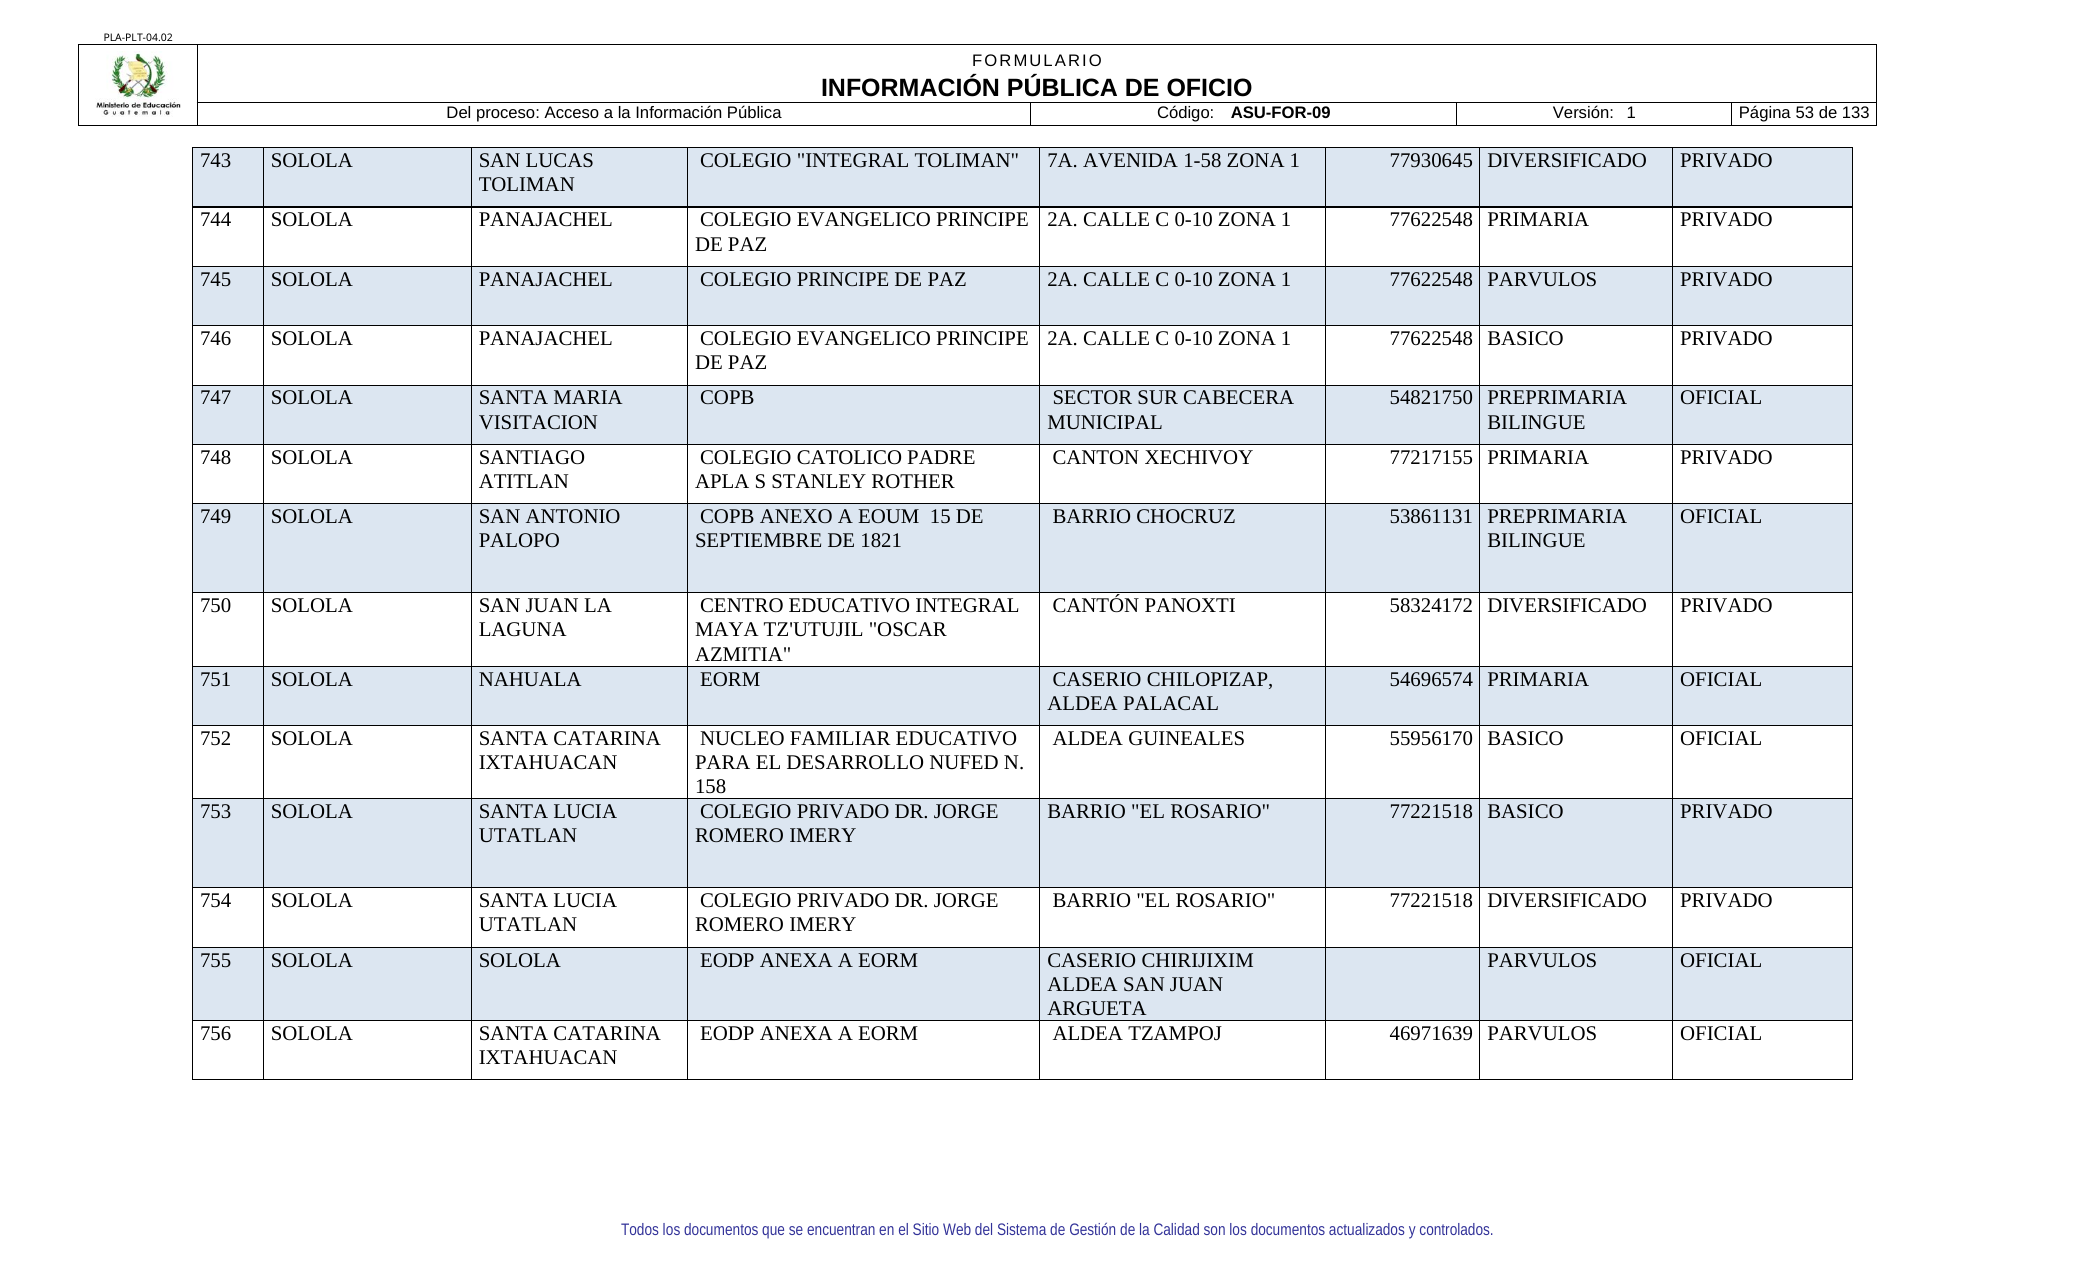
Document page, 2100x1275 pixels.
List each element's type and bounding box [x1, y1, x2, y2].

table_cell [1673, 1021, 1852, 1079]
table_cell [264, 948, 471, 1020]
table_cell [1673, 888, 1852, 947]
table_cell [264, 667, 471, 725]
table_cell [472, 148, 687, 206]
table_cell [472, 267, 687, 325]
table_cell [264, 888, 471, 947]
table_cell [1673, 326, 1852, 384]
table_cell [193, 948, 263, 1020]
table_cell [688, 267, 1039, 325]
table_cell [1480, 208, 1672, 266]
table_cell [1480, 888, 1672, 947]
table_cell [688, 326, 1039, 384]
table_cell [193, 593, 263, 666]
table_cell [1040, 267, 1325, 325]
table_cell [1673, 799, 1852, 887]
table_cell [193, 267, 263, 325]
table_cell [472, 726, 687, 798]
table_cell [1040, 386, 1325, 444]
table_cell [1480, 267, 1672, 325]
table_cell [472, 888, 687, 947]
picture [95, 51, 181, 117]
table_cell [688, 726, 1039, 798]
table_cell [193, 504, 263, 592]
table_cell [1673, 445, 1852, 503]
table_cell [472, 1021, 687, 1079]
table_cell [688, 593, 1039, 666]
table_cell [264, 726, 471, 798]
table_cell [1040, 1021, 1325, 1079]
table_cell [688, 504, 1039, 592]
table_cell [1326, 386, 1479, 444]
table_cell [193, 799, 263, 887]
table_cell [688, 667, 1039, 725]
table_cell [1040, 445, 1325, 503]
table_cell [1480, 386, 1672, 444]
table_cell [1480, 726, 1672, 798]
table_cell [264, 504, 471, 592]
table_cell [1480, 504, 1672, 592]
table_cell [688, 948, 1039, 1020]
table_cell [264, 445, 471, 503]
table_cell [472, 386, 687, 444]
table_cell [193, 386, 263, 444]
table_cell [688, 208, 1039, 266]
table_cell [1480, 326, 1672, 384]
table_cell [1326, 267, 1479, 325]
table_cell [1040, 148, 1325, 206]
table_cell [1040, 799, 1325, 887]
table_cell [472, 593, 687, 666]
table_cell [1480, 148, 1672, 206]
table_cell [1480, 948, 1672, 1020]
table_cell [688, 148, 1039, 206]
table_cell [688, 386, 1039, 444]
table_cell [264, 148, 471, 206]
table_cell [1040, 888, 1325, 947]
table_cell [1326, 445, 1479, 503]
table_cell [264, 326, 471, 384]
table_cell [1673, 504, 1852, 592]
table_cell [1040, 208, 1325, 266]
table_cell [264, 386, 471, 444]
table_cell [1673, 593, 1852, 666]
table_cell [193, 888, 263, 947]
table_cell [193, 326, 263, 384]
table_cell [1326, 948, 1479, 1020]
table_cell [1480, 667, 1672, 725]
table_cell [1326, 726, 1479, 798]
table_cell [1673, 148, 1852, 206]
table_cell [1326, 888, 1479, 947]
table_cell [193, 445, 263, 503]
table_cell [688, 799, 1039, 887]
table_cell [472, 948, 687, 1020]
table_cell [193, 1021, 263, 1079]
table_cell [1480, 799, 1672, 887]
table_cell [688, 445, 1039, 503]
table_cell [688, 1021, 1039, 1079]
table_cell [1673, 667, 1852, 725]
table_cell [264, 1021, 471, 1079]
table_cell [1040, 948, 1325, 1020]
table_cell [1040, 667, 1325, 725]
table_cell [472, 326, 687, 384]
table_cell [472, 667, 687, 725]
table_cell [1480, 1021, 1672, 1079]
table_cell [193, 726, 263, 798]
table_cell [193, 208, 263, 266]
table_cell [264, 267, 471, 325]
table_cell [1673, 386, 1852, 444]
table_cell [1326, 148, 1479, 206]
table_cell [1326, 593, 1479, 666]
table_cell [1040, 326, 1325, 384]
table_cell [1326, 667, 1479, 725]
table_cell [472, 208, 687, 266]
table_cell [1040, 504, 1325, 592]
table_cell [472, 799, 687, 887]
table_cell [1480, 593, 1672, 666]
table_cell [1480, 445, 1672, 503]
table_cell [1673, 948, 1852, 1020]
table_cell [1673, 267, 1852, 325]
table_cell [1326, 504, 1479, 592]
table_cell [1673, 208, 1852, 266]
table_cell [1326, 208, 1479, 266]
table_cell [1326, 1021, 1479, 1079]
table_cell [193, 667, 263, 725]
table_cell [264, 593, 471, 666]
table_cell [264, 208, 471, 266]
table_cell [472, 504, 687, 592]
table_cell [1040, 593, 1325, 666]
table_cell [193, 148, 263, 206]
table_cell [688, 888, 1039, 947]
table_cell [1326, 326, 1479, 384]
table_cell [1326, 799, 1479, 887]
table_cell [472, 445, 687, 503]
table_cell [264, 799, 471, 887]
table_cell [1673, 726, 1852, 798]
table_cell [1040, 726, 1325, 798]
